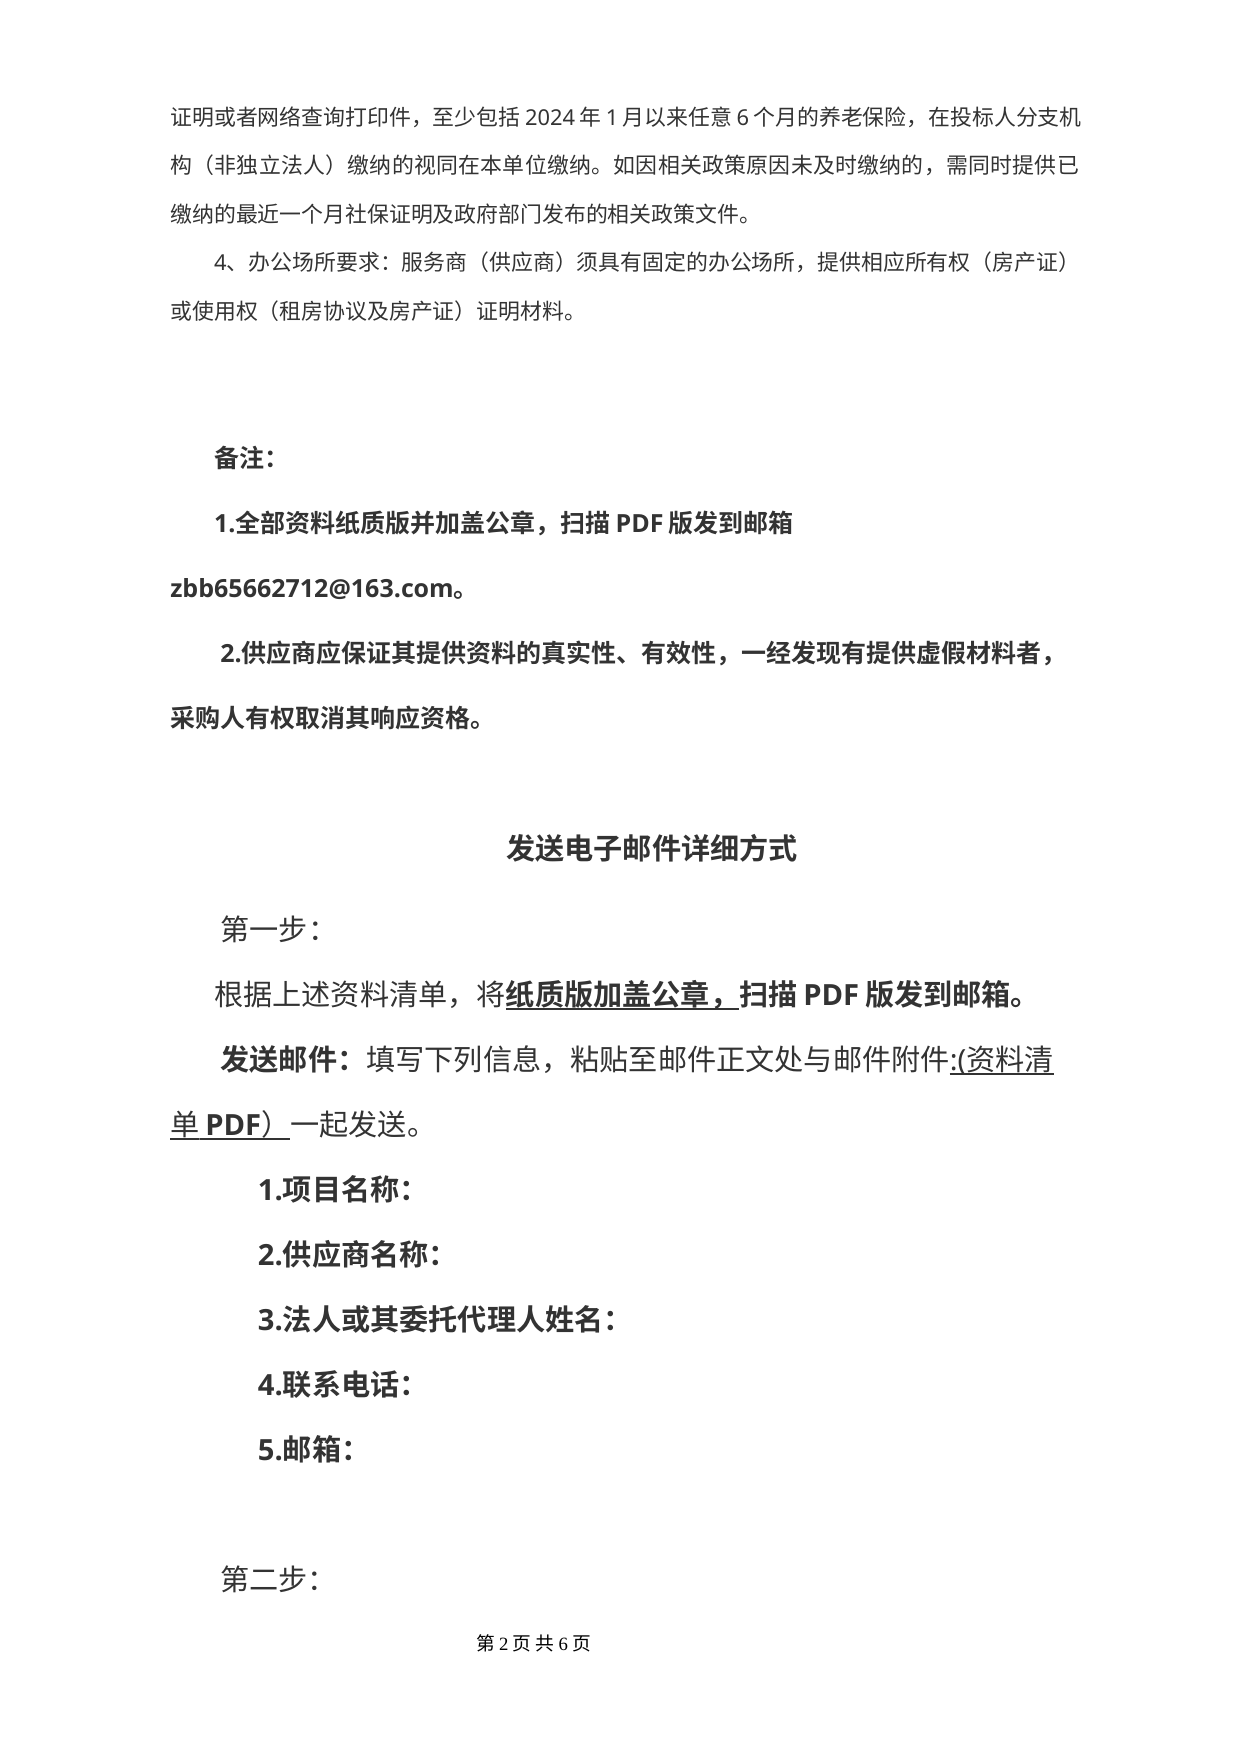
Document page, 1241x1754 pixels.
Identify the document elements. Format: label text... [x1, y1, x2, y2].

text 2.供应商应保证其提供资料的真实性、有效性，一经发现有提供虚假材料者，采购人有权取消其响应资格。 [170, 619, 1082, 749]
text 发送电子邮件详细方式 [170, 814, 1082, 879]
text 3.法人或其委托代理人姓名： [170, 1285, 1082, 1350]
text 1.全部资料纸质版并加盖公章，扫描PDF版发到邮箱zbb65662712@163.com。 [170, 489, 1082, 619]
text 第一步： [170, 895, 1082, 960]
text 4.联系电话： [170, 1350, 1082, 1415]
text 备注： [170, 424, 1082, 489]
text 4、办公场所要求：服务商（供应商）须具有固定的办公场所，提供相应所有权（房产证）或使用权（租房协议及房产证）证明材料。 [170, 245, 1082, 326]
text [170, 99, 1082, 229]
text 根据上述资料清单，将纸质版加盖公章，扫描PDF版发到邮箱。 [170, 960, 1082, 1025]
text 1.项目名称： [170, 1155, 1082, 1220]
text 发送邮件：填写下列信息，粘贴至邮件正文处与邮件附件:(资料清单PDF）一起发送。 [170, 1025, 1082, 1155]
text 2.供应商名称： [170, 1220, 1082, 1285]
text 5.邮箱： [170, 1415, 1082, 1480]
text 第二步： [170, 1545, 1082, 1610]
